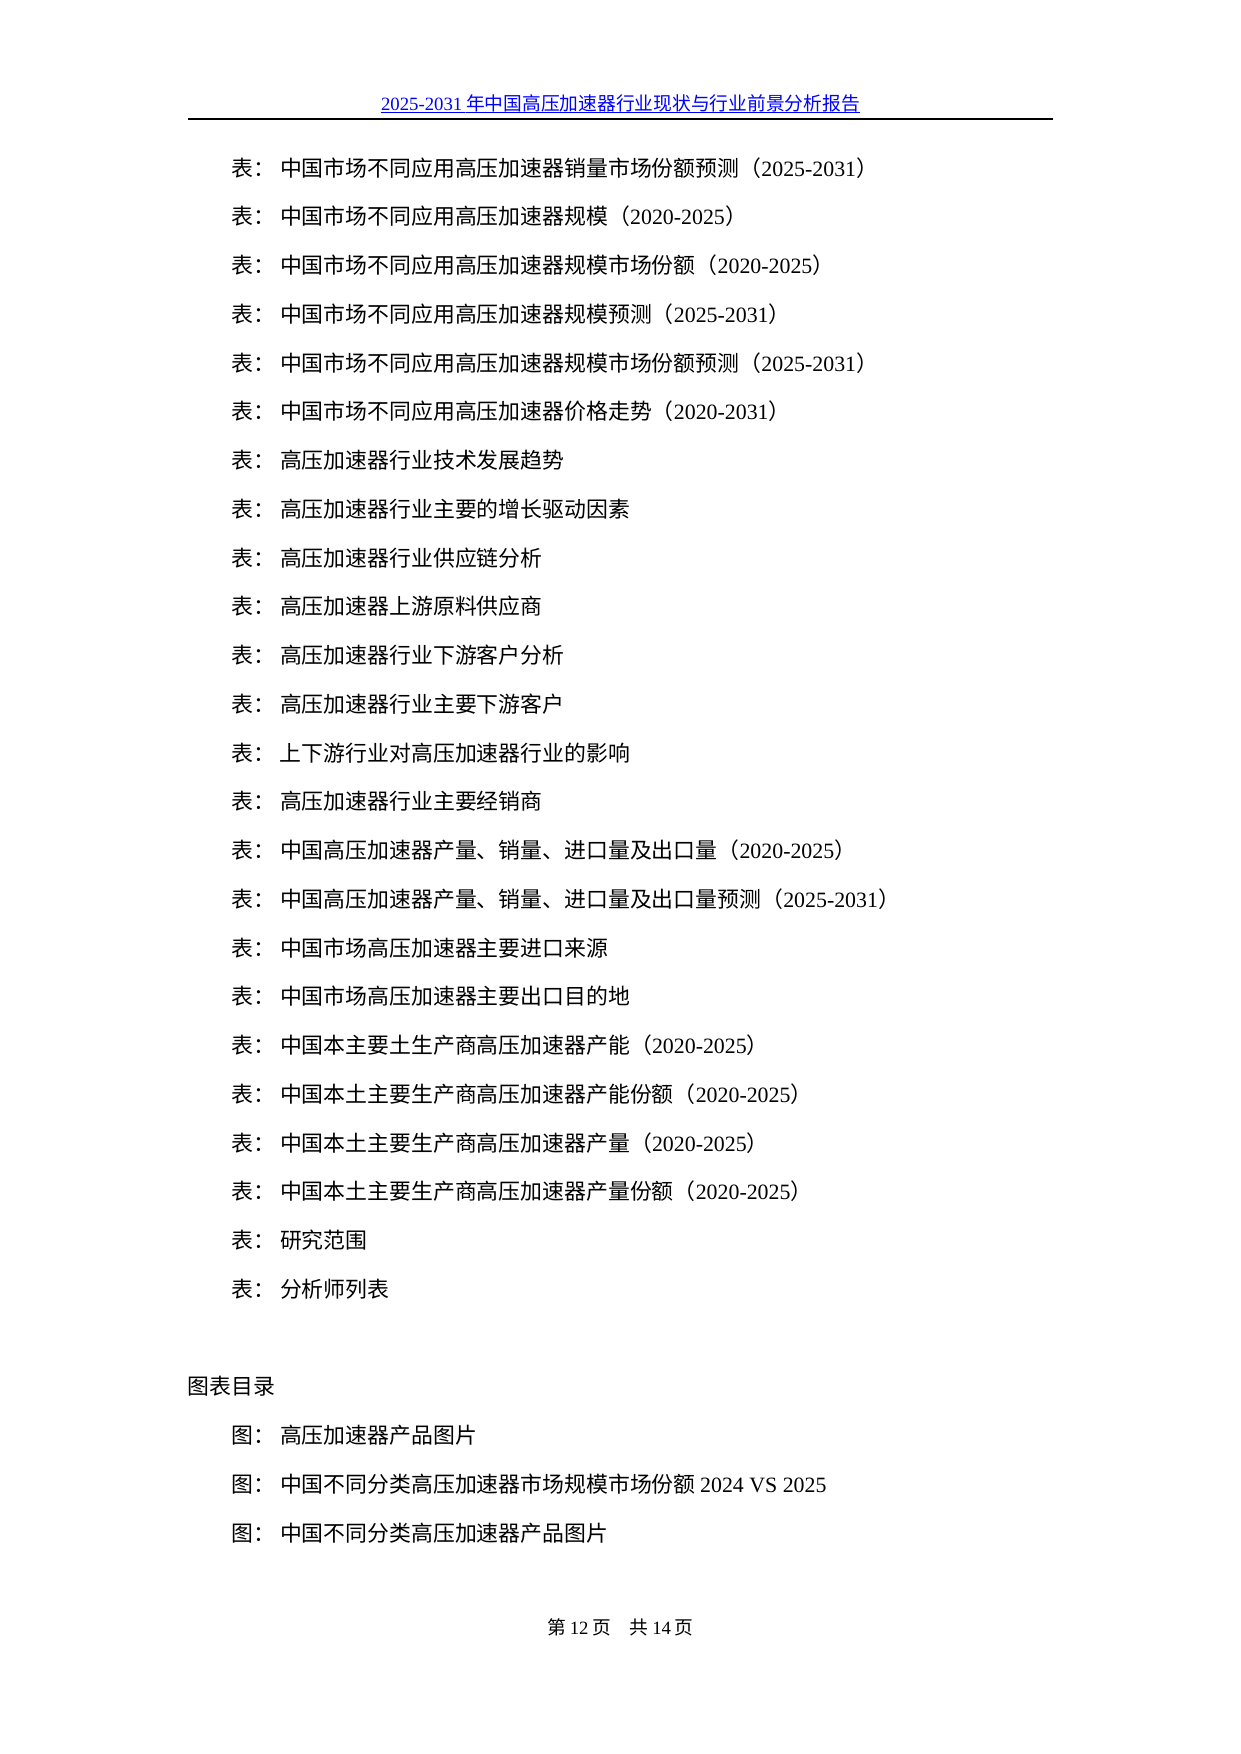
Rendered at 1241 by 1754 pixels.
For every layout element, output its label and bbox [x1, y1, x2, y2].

text [187, 150, 1053, 1548]
